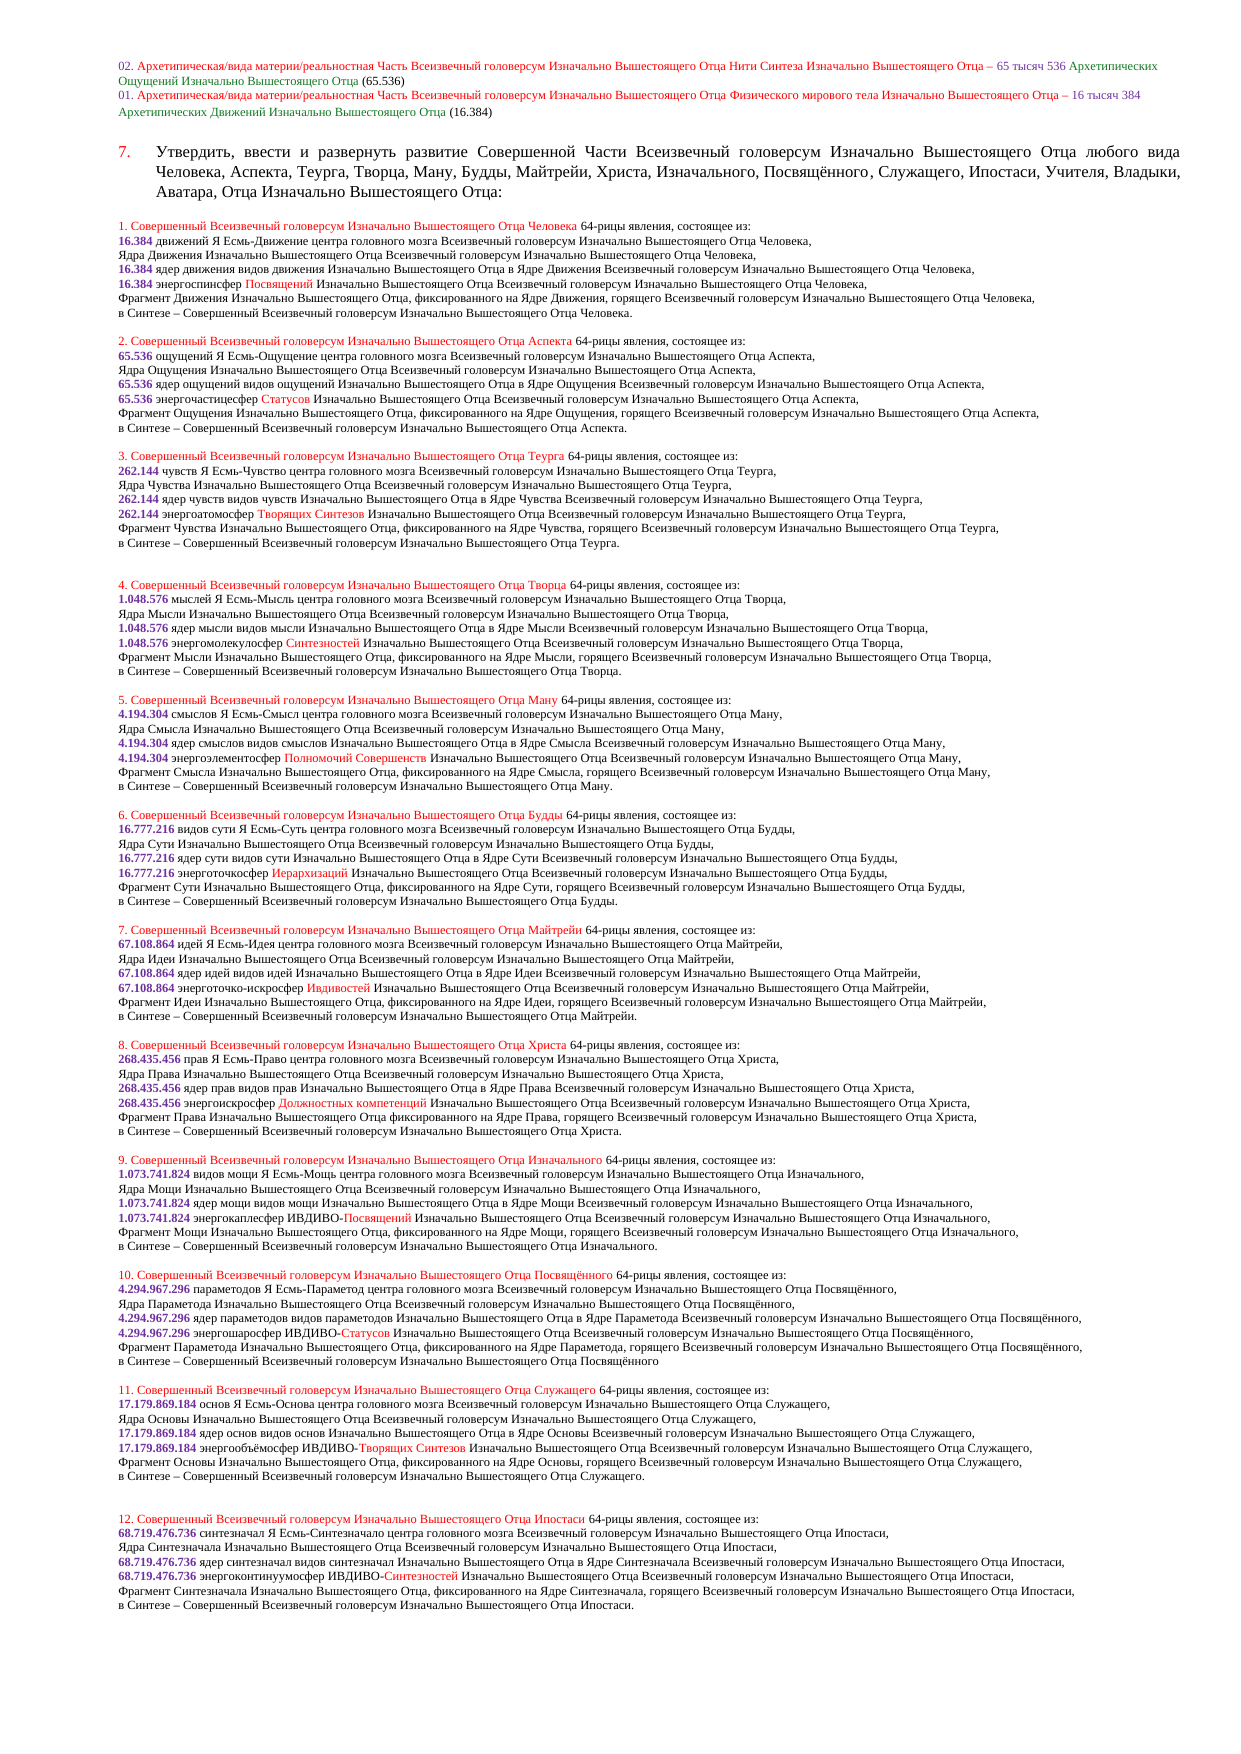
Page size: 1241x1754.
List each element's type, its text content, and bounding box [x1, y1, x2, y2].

text 01. Архетипическая/вида материи/реальностная Часть Всеизвечный головерсум Изначально Вышестоящего Отца Физического мирового тела Изначально Вышестоящего Отца – 16 тысяч 384 Архетипических Движений Изначально Вышестоящего Отца (16.384) [118, 88, 1181, 119]
text 17.179.869.184 основ Я Есмь-Основа центра головного мозга Всеизвечный головерсум Изначально Вышестоящего Отца Служащего, [118, 1397, 1181, 1412]
text 4.294.967.296 параметодов Я Есмь-Параметод центра головного мозга Всеизвечный головерсум Изначально Вышестоящего Отца Посвящённого, [118, 1282, 1181, 1297]
text 67.108.864 ядер идей видов идей Изначально Вышестоящего Отца в Ядре Идеи Всеизвечный головерсум Изначально Вышестоящего Отца Майтрейи, [118, 966, 1181, 980]
text Фрагмент Чувства Изначально Вышестоящего Отца, фиксированного на Ядре Чувства, горящего Всеизвечный головерсум Изначально Вышестоящего Отца Теурга, [118, 521, 1181, 535]
text в Синтезе – Совершенный Всеизвечный головерсум Изначально Вышестоящего Отца Посвящённого [118, 1354, 1181, 1368]
text 2. Совершенный Всеизвечный головерсум Изначально Вышестоящего Отца Аспекта 64-рицы явления, состоящее из: [118, 334, 1181, 348]
text 1.048.576 энергомолекулосфер Синтезностей Изначально Вышестоящего Отца Всеизвечный головерсум Изначально Вышестоящего Отца Творца, [118, 635, 1181, 650]
text Фрагмент Ощущения Изначально Вышестоящего Отца, фиксированного на Ядре Ощущения, горящего Всеизвечный головерсум Изначально Вышестоящего Отца Аспекта, [118, 406, 1181, 420]
text Фрагмент Мысли Изначально Вышестоящего Отца, фиксированного на Ядре Мысли, горящего Всеизвечный головерсум Изначально Вышестоящего Отца Творца, [118, 650, 1181, 664]
text в Синтезе – Совершенный Всеизвечный головерсум Изначально Вышестоящего Отца Майтрейи. [118, 1009, 1181, 1023]
text 4.294.967.296 энергошаросфер ИВДИВО-Статусов Изначально Вышестоящего Отца Всеизвечный головерсум Изначально Вышестоящего Отца Посвящённого, [118, 1325, 1181, 1340]
text в Синтезе – Совершенный Всеизвечный головерсум Изначально Вышестоящего Отца Теурга. [118, 535, 1181, 550]
text 4.194.304 смыслов Я Есмь-Смысл центра головного мозга Всеизвечный головерсум Изначально Вышестоящего Отца Ману, [118, 707, 1181, 722]
text 16.384 ядер движения видов движения Изначально Вышестоящего Отца в Ядре Движения Всеизвечный головерсум Изначально Вышестоящего Отца Человека, [118, 262, 1181, 277]
text 268.435.456 энергоискросфер Должностных компетенций Изначально Вышестоящего Отца Всеизвечный головерсум Изначально Вышестоящего Отца Христа, [118, 1095, 1181, 1110]
text 5. Совершенный Всеизвечный головерсум Изначально Вышестоящего Отца Ману 64-рицы явления, состоящее из: [118, 693, 1181, 707]
text 16.777.216 ядер сути видов сути Изначально Вышестоящего Отца в Ядре Сути Всеизвечный головерсум Изначально Вышестоящего Отца Будды, [118, 851, 1181, 865]
text Ядра Смысла Изначально Вышестоящего Отца Всеизвечный головерсум Изначально Вышестоящего Отца Ману, [118, 722, 1181, 736]
text Ядра Идеи Изначально Вышестоящего Отца Всеизвечный головерсум Изначально Вышестоящего Отца Майтрейи, [118, 952, 1181, 966]
text 9. Совершенный Всеизвечный головерсум Изначально Вышестоящего Отца Изначального 64-рицы явления, состоящее из: [118, 1153, 1181, 1167]
text 6. Совершенный Всеизвечный головерсум Изначально Вышестоящего Отца Будды 64-рицы явления, состоящее из: [118, 808, 1181, 822]
text в Синтезе – Совершенный Всеизвечный головерсум Изначально Вышестоящего Отца Творца. [118, 664, 1181, 678]
text в Синтезе – Совершенный Всеизвечный головерсум Изначально Вышестоящего Отца Христа. [118, 1124, 1181, 1138]
text Ядра Ощущения Изначально Вышестоящего Отца Всеизвечный головерсум Изначально Вышестоящего Отца Аспекта, [118, 363, 1181, 377]
text 262.144 энергоатомосфер Творящих Синтезов Изначально Вышестоящего Отца Всеизвечный головерсум Изначально Вышестоящего Отца Теурга, [118, 507, 1181, 521]
list Утвердить, ввести и развернуть развитие Совершенной Части Всеизвечный головерсум Изначально Вышестоящего Отца любого вида Человека, Аспекта, Теурга, Творца, Ману, Будды, Майтрейи, Христа, Изначального, Посвящённого, Служащего, Ипостаси, Учителя, Владыки, Аватара, Отца Изначально Вышестоящего Отца: [118, 142, 1181, 201]
text 68.719.476.736 ядер синтезначал видов синтезначал Изначально Вышестоящего Отца в Ядре Синтезначала Всеизвечный головерсум Изначально Вышестоящего Отца Ипостаси, [118, 1554, 1181, 1569]
text в Синтезе – Совершенный Всеизвечный головерсум Изначально Вышестоящего Отца Будды. [118, 894, 1181, 908]
text Фрагмент Синтезначала Изначально Вышестоящего Отца, фиксированного на Ядре Синтезначала, горящего Всеизвечный головерсум Изначально Вышестоящего Отца Ипостаси, [118, 1583, 1181, 1598]
text Ядра Основы Изначально Вышестоящего Отца Всеизвечный головерсум Изначально Вышестоящего Отца Служащего, [118, 1412, 1181, 1426]
text 17.179.869.184 энергообъёмосфер ИВДИВО-Творящих Синтезов Изначально Вышестоящего Отца Всеизвечный головерсум Изначально Вышестоящего Отца Служащего, [118, 1440, 1181, 1455]
text Ядра Движения Изначально Вышестоящего Отца Всеизвечный головерсум Изначально Вышестоящего Отца Человека, [118, 248, 1181, 262]
text в Синтезе – Совершенный Всеизвечный головерсум Изначально Вышестоящего Отца Человека. [118, 305, 1181, 320]
text Ядра Мысли Изначально Вышестоящего Отца Всеизвечный головерсум Изначально Вышестоящего Отца Творца, [118, 607, 1181, 621]
text Ядра Чувства Изначально Вышестоящего Отца Всеизвечный головерсум Изначально Вышестоящего Отца Теурга, [118, 478, 1181, 492]
text 268.435.456 прав Я Есмь-Право центра головного мозга Всеизвечный головерсум Изначально Вышестоящего Отца Христа, [118, 1052, 1181, 1067]
text 16.384 движений Я Есмь-Движение центра головного мозга Всеизвечный головерсум Изначально Вышестоящего Отца Человека, [118, 233, 1181, 248]
text 12. Совершенный Всеизвечный головерсум Изначально Вышестоящего Отца Ипостаси 64-рицы явления, состоящее из: [118, 1511, 1181, 1526]
text 65.536 ощущений Я Есмь-Ощущение центра головного мозга Всеизвечный головерсум Изначально Вышестоящего Отца Аспекта, [118, 348, 1181, 363]
text 3. Совершенный Всеизвечный головерсум Изначально Вышестоящего Отца Теурга 64-рицы явления, состоящее из: [118, 449, 1181, 463]
text 11. Совершенный Всеизвечный головерсум Изначально Вышестоящего Отца Служащего 64-рицы явления, состоящее из: [118, 1383, 1181, 1397]
text Фрагмент Идеи Изначально Вышестоящего Отца, фиксированного на Ядре Идеи, горящего Всеизвечный головерсум Изначально Вышестоящего Отца Майтрейи, [118, 995, 1181, 1009]
text 1. Совершенный Всеизвечный головерсум Изначально Вышестоящего Отца Человека 64-рицы явления, состоящее из: [118, 219, 1181, 233]
text 1.048.576 мыслей Я Есмь-Мысль центра головного мозга Всеизвечный головерсум Изначально Вышестоящего Отца Творца, [118, 592, 1181, 607]
text в Синтезе – Совершенный Всеизвечный головерсум Изначально Вышестоящего Отца Аспекта. [118, 420, 1181, 435]
text 1.073.741.824 энергокаплесфер ИВДИВО-Посвящений Изначально Вышестоящего Отца Всеизвечный головерсум Изначально Вышестоящего Отца Изначального, [118, 1210, 1181, 1225]
text 4.194.304 энергоэлементосфер Полномочий Совершенств Изначально Вышестоящего Отца Всеизвечный головерсум Изначально Вышестоящего Отца Ману, [118, 750, 1181, 765]
text в Синтезе – Совершенный Всеизвечный головерсум Изначально Вышестоящего Отца Изначального. [118, 1239, 1181, 1253]
text 1.073.741.824 видов мощи Я Есмь-Мощь центра головного мозга Всеизвечный головерсум Изначально Вышестоящего Отца Изначального, [118, 1167, 1181, 1182]
text 16.777.216 энерготочкосфер Иерархизаций Изначально Вышестоящего Отца Всеизвечный головерсум Изначально Вышестоящего Отца Будды, [118, 865, 1181, 880]
text 67.108.864 идей Я Есмь-Идея центра головного мозга Всеизвечный головерсум Изначально Вышестоящего Отца Майтрейи, [118, 937, 1181, 952]
text 16.384 энергоспинсфер Посвящений Изначально Вышестоящего Отца Всеизвечный головерсум Изначально Вышестоящего Отца Человека, [118, 277, 1181, 291]
text Фрагмент Движения Изначально Вышестоящего Отца, фиксированного на Ядре Движения, горящего Всеизвечный головерсум Изначально Вышестоящего Отца Человека, [118, 291, 1181, 305]
text Ядра Сути Изначально Вышестоящего Отца Всеизвечный головерсум Изначально Вышестоящего Отца Будды, [118, 837, 1181, 851]
text Фрагмент Мощи Изначально Вышестоящего Отца, фиксированного на Ядре Мощи, горящего Всеизвечный головерсум Изначально Вышестоящего Отца Изначального, [118, 1225, 1181, 1239]
text 4. Совершенный Всеизвечный головерсум Изначально Вышестоящего Отца Творца 64-рицы явления, состоящее из: [118, 578, 1181, 592]
text 1.048.576 ядер мысли видов мысли Изначально Вышестоящего Отца в Ядре Мысли Всеизвечный головерсум Изначально Вышестоящего Отца Творца, [118, 621, 1181, 635]
text 16.777.216 видов сути Я Есмь-Суть центра головного мозга Всеизвечный головерсум Изначально Вышестоящего Отца Будды, [118, 822, 1181, 837]
text 8. Совершенный Всеизвечный головерсум Изначально Вышестоящего Отца Христа 64-рицы явления, состоящее из: [118, 1038, 1181, 1052]
text 4.294.967.296 ядер параметодов видов параметодов Изначально Вышестоящего Отца в Ядре Параметода Всеизвечный головерсум Изначально Вышестоящего Отца Посвящённого, [118, 1311, 1181, 1325]
text 65.536 ядер ощущений видов ощущений Изначально Вышестоящего Отца в Ядре Ощущения Всеизвечный головерсум Изначально Вышестоящего Отца Аспекта, [118, 377, 1181, 392]
text 262.144 ядер чувств видов чувств Изначально Вышестоящего Отца в Ядре Чувства Всеизвечный головерсум Изначально Вышестоящего Отца Теурга, [118, 492, 1181, 507]
text Фрагмент Права Изначально Вышестоящего Отца фиксированного на Ядре Права, горящего Всеизвечный головерсум Изначально Вышестоящего Отца Христа, [118, 1110, 1181, 1124]
text в Синтезе – Совершенный Всеизвечный головерсум Изначально Вышестоящего Отца Ипостаси. [118, 1598, 1181, 1612]
text 67.108.864 энерготочко-искросфер Ивдивостей Изначально Вышестоящего Отца Всеизвечный головерсум Изначально Вышестоящего Отца Майтрейи, [118, 980, 1181, 995]
text Фрагмент Сути Изначально Вышестоящего Отца, фиксированного на Ядре Сути, горящего Всеизвечный головерсум Изначально Вышестоящего Отца Будды, [118, 880, 1181, 894]
text 4.194.304 ядер смыслов видов смыслов Изначально Вышестоящего Отца в Ядре Смысла Всеизвечный головерсум Изначально Вышестоящего Отца Ману, [118, 736, 1181, 750]
text в Синтезе – Совершенный Всеизвечный головерсум Изначально Вышестоящего Отца Ману. [118, 779, 1181, 793]
text Фрагмент Смысла Изначально Вышестоящего Отца, фиксированного на Ядре Смысла, горящего Всеизвечный головерсум Изначально Вышестоящего Отца Ману, [118, 765, 1181, 779]
text 68.719.476.736 синтезначал Я Есмь-Синтезначало центра головного мозга Всеизвечный головерсум Изначально Вышестоящего Отца Ипостаси, [118, 1526, 1181, 1540]
text 68.719.476.736 энергоконтинуумосфер ИВДИВО-Синтезностей Изначально Вышестоящего Отца Всеизвечный головерсум Изначально Вышестоящего Отца Ипостаси, [118, 1569, 1181, 1583]
text Ядра Синтезначала Изначально Вышестоящего Отца Всеизвечный головерсум Изначально Вышестоящего Отца Ипостаси, [118, 1540, 1181, 1554]
text 7. Совершенный Всеизвечный головерсум Изначально Вышестоящего Отца Майтрейи 64-рицы явления, состоящее из: [118, 923, 1181, 937]
text 17.179.869.184 ядер основ видов основ Изначально Вышестоящего Отца в Ядре Основы Всеизвечный головерсум Изначально Вышестоящего Отца Служащего, [118, 1426, 1181, 1440]
text Ядра Параметода Изначально Вышестоящего Отца Всеизвечный головерсум Изначально Вышестоящего Отца Посвящённого, [118, 1297, 1181, 1311]
text 262.144 чувств Я Есмь-Чувство центра головного мозга Всеизвечный головерсум Изначально Вышестоящего Отца Теурга, [118, 463, 1181, 478]
text Ядра Мощи Изначально Вышестоящего Отца Всеизвечный головерсум Изначально Вышестоящего Отца Изначального, [118, 1182, 1181, 1196]
text 1.073.741.824 ядер мощи видов мощи Изначально Вышестоящего Отца в Ядре Мощи Всеизвечный головерсум Изначально Вышестоящего Отца Изначального, [118, 1196, 1181, 1210]
text 10. Совершенный Всеизвечный головерсум Изначально Вышестоящего Отца Посвящённого 64-рицы явления, состоящее из: [118, 1268, 1181, 1282]
text 268.435.456 ядер прав видов прав Изначально Вышестоящего Отца в Ядре Права Всеизвечный головерсум Изначально Вышестоящего Отца Христа, [118, 1081, 1181, 1095]
text Фрагмент Параметода Изначально Вышестоящего Отца, фиксированного на Ядре Параметода, горящего Всеизвечный головерсум Изначально Вышестоящего Отца Посвящённого, [118, 1340, 1181, 1354]
text в Синтезе – Совершенный Всеизвечный головерсум Изначально Вышестоящего Отца Служащего. [118, 1469, 1181, 1483]
text Фрагмент Основы Изначально Вышестоящего Отца, фиксированного на Ядре Основы, горящего Всеизвечный головерсум Изначально Вышестоящего Отца Служащего, [118, 1455, 1181, 1469]
text 65.536 энергочастицесфер Статусов Изначально Вышестоящего Отца Всеизвечный головерсум Изначально Вышестоящего Отца Аспекта, [118, 392, 1181, 406]
text Ядра Права Изначально Вышестоящего Отца Всеизвечный головерсум Изначально Вышестоящего Отца Христа, [118, 1067, 1181, 1081]
text 02. Архетипическая/вида материи/реальностная Часть Всеизвечный головерсум Изначально Вышестоящего Отца Нити Синтеза Изначально Вышестоящего Отца – 65 тысяч 536 Архетипических Ощущений Изначально Вышестоящего Отца (65.536) [118, 59, 1181, 88]
